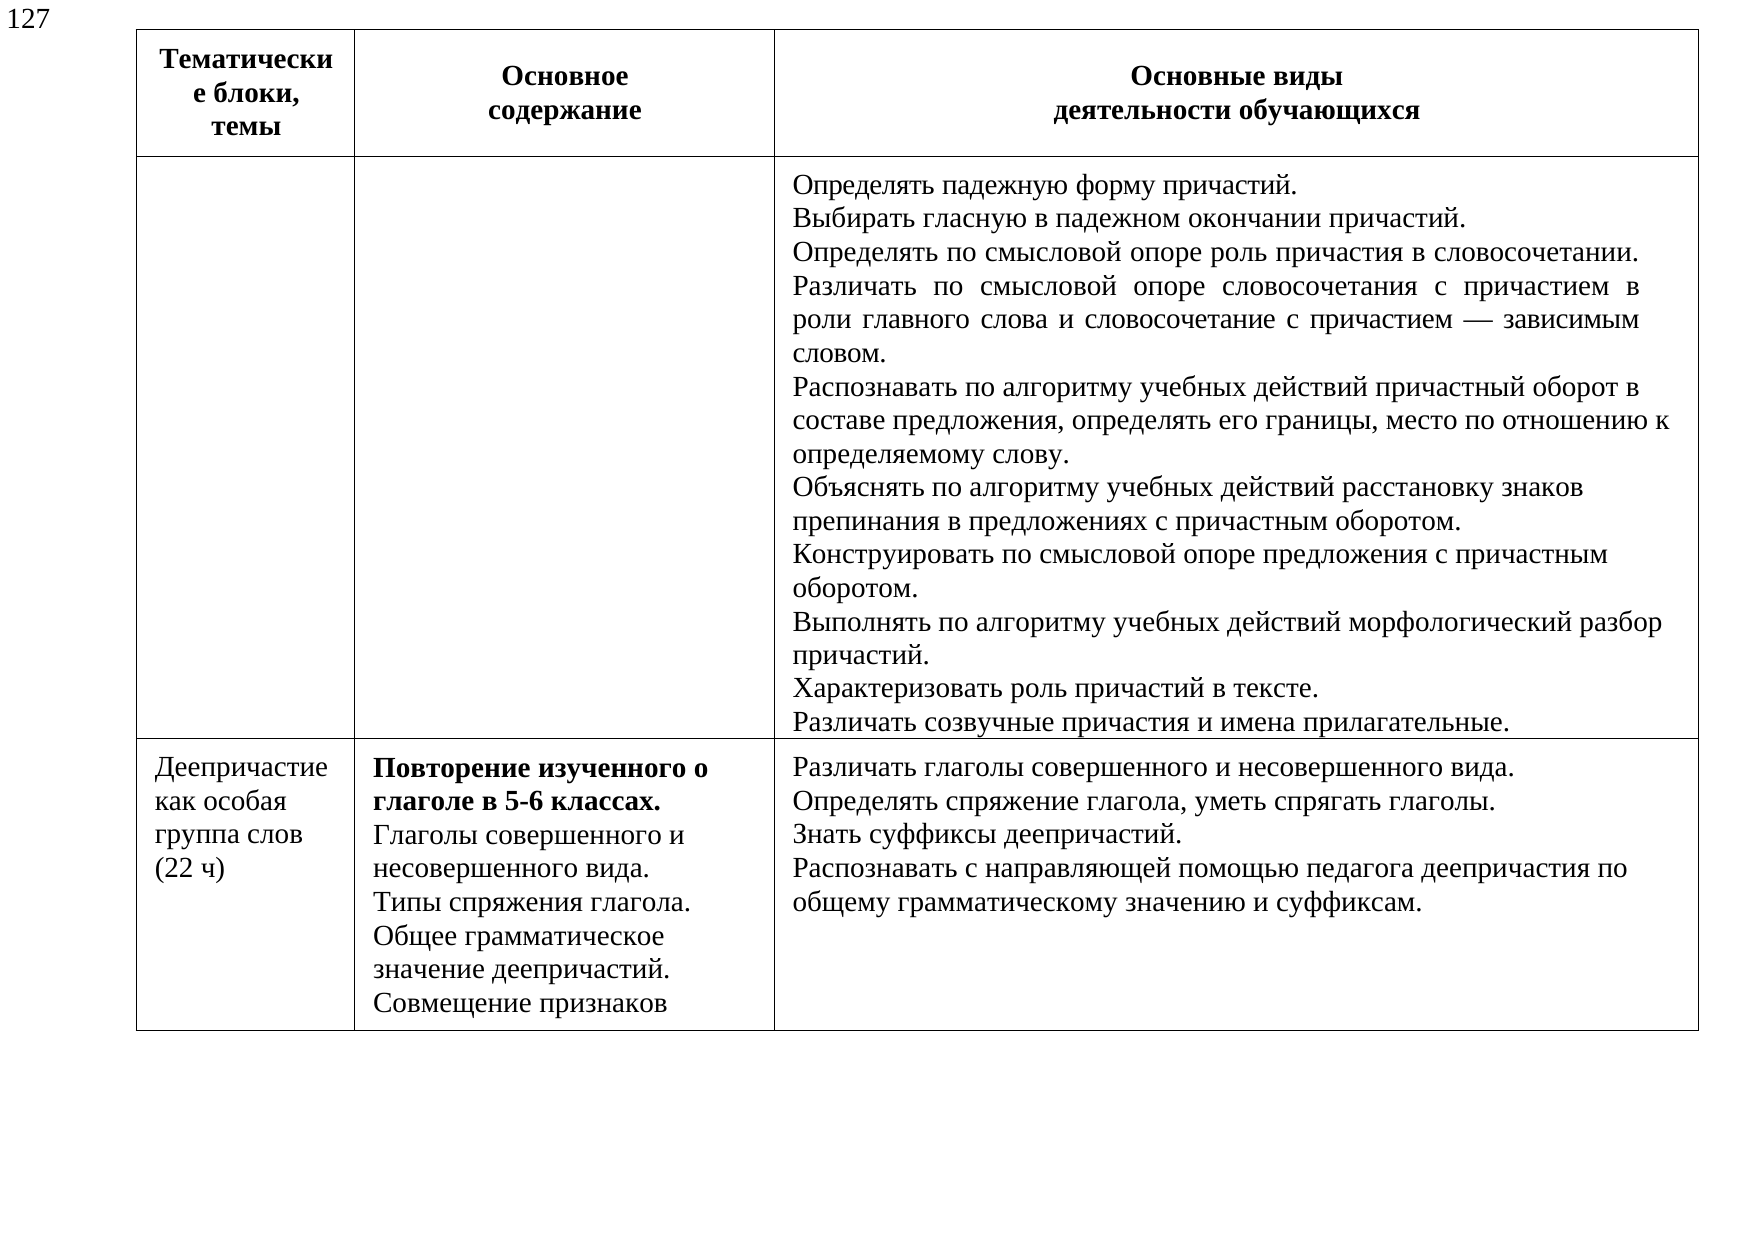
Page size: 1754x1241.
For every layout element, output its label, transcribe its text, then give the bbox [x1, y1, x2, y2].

table_cell Определять падежную форму причастий. Выбирать гласную в падежном окончании причастий. Определять по смысловой опоре роль причастия в словосочетании. Различать по смысловой опоре словосочетания с причастием в роли главного слова и словосочетание с причастием — зависимым словом. Распознавать по алгоритму учебных действий причастный оборот в составе предложения, определять его границы, место по отношению к определяемому слову. Объяснять по алгоритму учебных действий расстановку знаков препинания в предложениях с причастным оборотом. Конструировать по смысловой опоре предложения с причастным оборотом. Выполнять по алгоритму учебных действий морфологический разбор причастий. Характеризовать роль причастий в тексте. Различать созвучные причастия и имена прилагательные. [775, 157, 1698, 738]
table_cell Различать глаголы совершенного и несовершенного вида. Определять спряжение глагола, уметь спрягать глаголы. Знать суффиксы деепричастий. Распознавать с направляющей помощью педагога деепричастия по общему грамматическому значению и суффиксам. [775, 739, 1698, 1029]
table_cell [137, 157, 354, 738]
table_cell [355, 157, 774, 738]
table_cell Повторение изученного о глаголе в 5-6 классах. Глаголы совершенного и несовершенного вида. Типы спряжения глагола. Общее грамматическое значение деепричастий. Совмещение признаков [355, 739, 774, 1029]
table_header Тематически е блоки, темы [137, 30, 354, 156]
table_cell Деепричастие как особая группа слов (22 ч) [137, 739, 354, 1029]
table_header Основные виды деятельности обучающихся [775, 30, 1698, 156]
table_header Основное содержание [355, 30, 774, 156]
